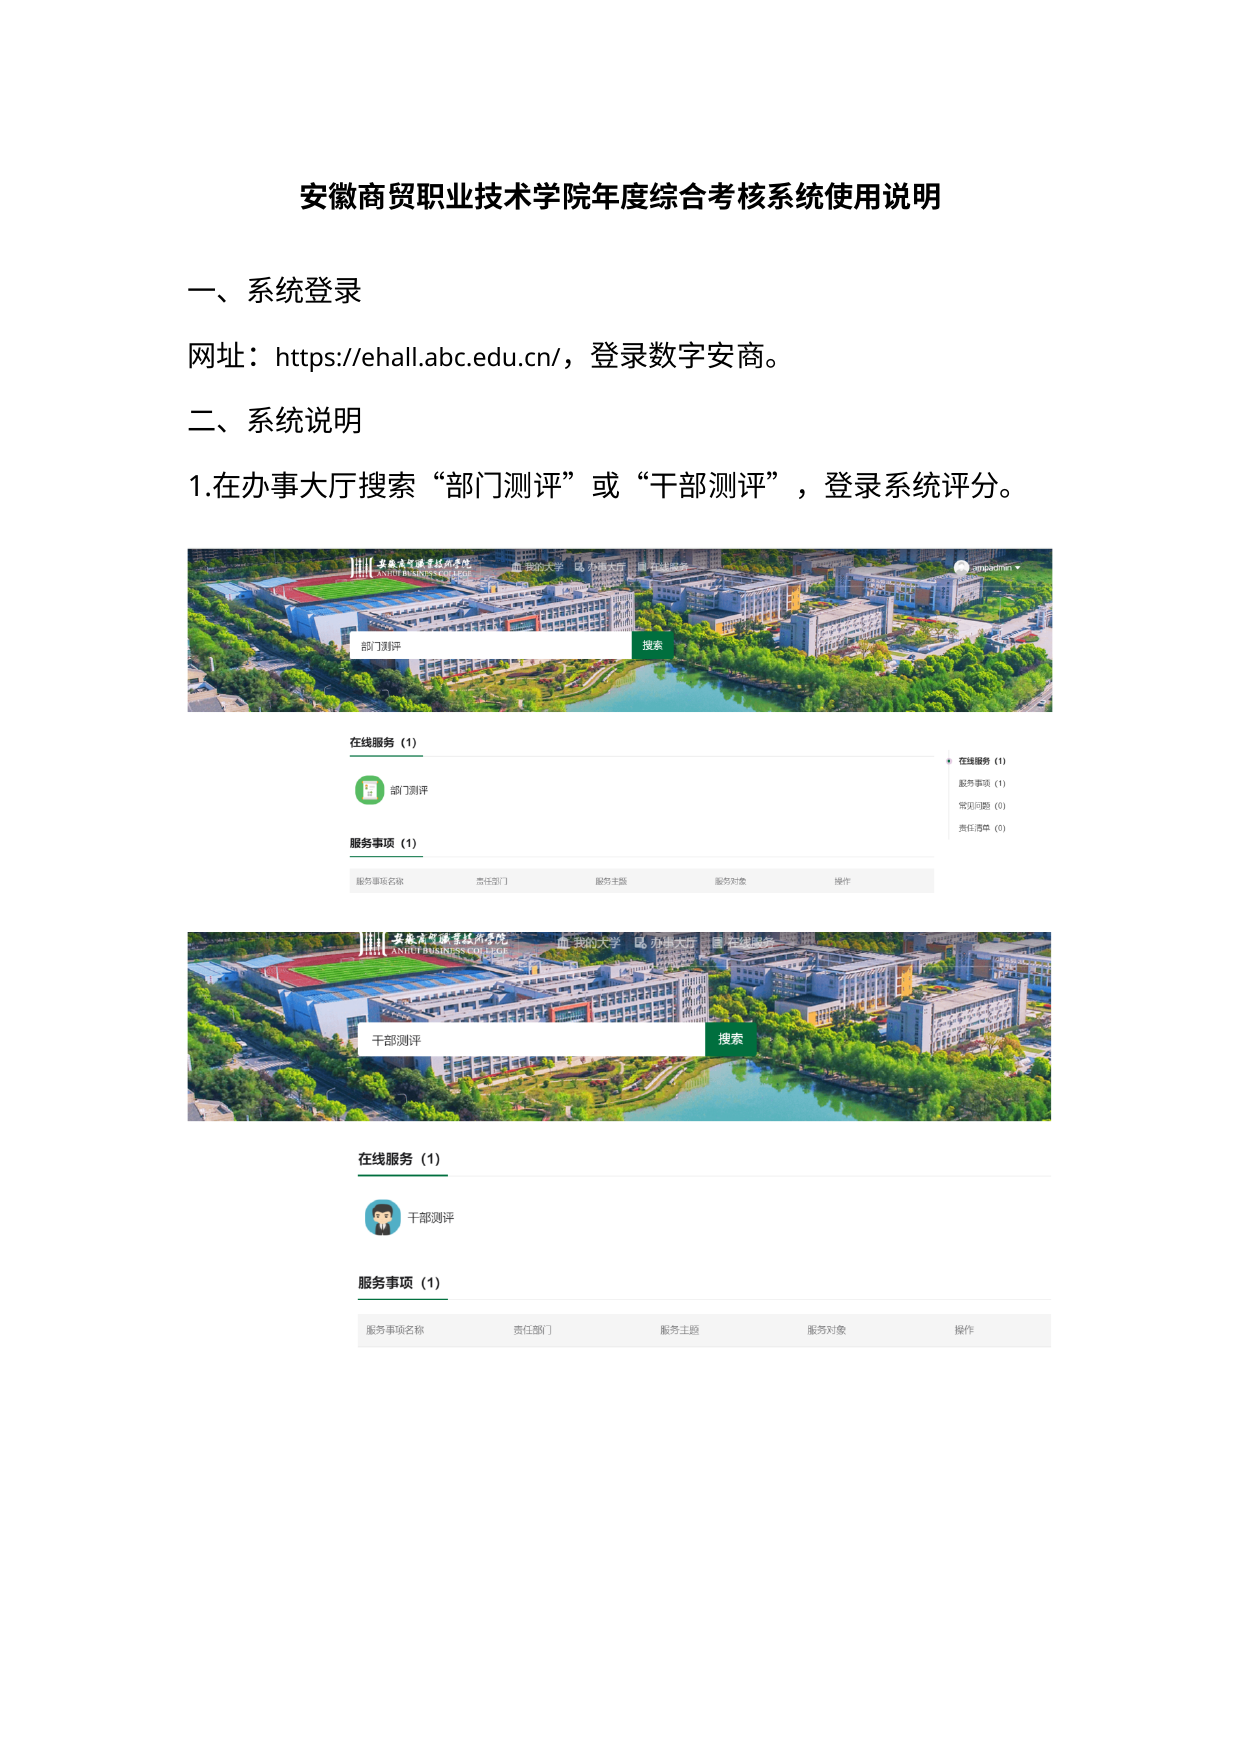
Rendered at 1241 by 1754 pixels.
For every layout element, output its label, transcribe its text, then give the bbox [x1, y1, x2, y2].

picture [187, 545, 1053, 893]
text 二、系统说明 [187, 386, 1053, 451]
text 一、系统登录 [187, 256, 1053, 321]
text 安徽商贸职业技术学院年度综合考核系统使用说明 [187, 162, 1053, 227]
picture [187, 932, 1052, 1354]
text 1.在办事大厅搜索“部门测评”或“干部测评”，登录系统评分。 [187, 451, 1053, 516]
text 网址：https://ehall.abc.edu.cn/，登录数字安商。 [187, 321, 1053, 386]
